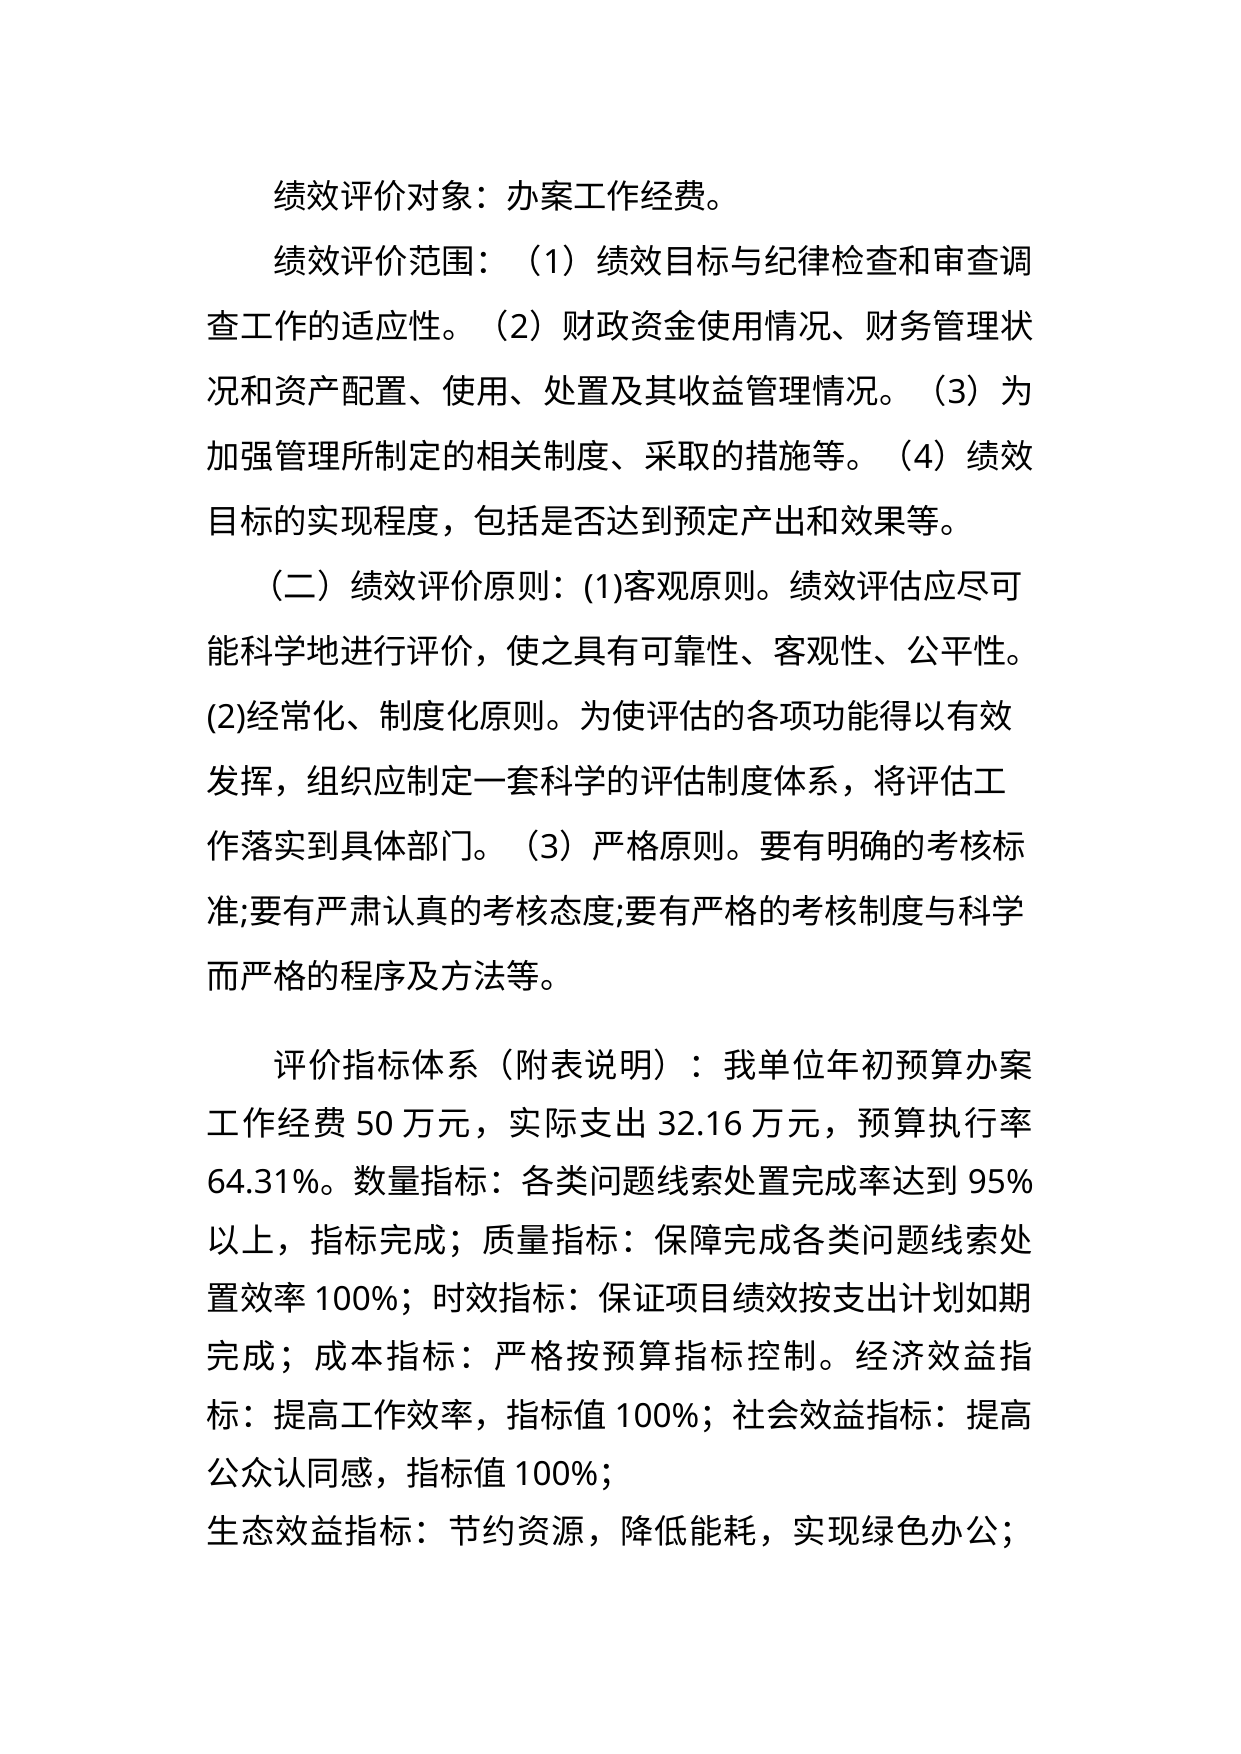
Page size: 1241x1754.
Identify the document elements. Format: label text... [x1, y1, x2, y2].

list 绩效评价原则：(1)客观原则。绩效评估应尽可能科学地进行评价，使之具有可靠性、客观性、公平性。(2)经常化、制度化原则。为使评估的各项功能得以有效发挥，组织应制定一套科学的评估制度体系，将评估工作落实到具体部门。（3）严格原则。要有明确的考核标准;要有严肃认真的考核态度;要有严格的考核制度与科学而严格的程序及方法等。 [207, 552, 1033, 1007]
list 评价指标体系（附表说明）：我单位年初预算办案工作经费50万元，实际支出32.16万元，预算执行率64.31%。数量指标：各类问题线索处置完成率达到95%以上，指标完成；质量指标：保障完成各类问题线索处置效率100%；时效指标：保证项目绩效按支出计划如期完成；成本指标：严格按预算指标控制。经济效益指标：提高工作效率，指标值100%；社会效益指标：提高公众认同感，指标值100%； [207, 1030, 1033, 1497]
text 绩效评价范围：（1）绩效目标与纪律检查和审查调查工作的适应性。（2）财政资金使用情况、财务管理状况和资产配置、使用、处置及其收益管理情况。（3）为加强管理所制定的相关制度、采取的措施等。（4）绩效目标的实现程度，包括是否达到预定产出和效果等。 [207, 227, 1033, 552]
text 绩效评价对象：办案工作经费。 [207, 162, 1033, 227]
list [207, 1497, 1033, 1555]
